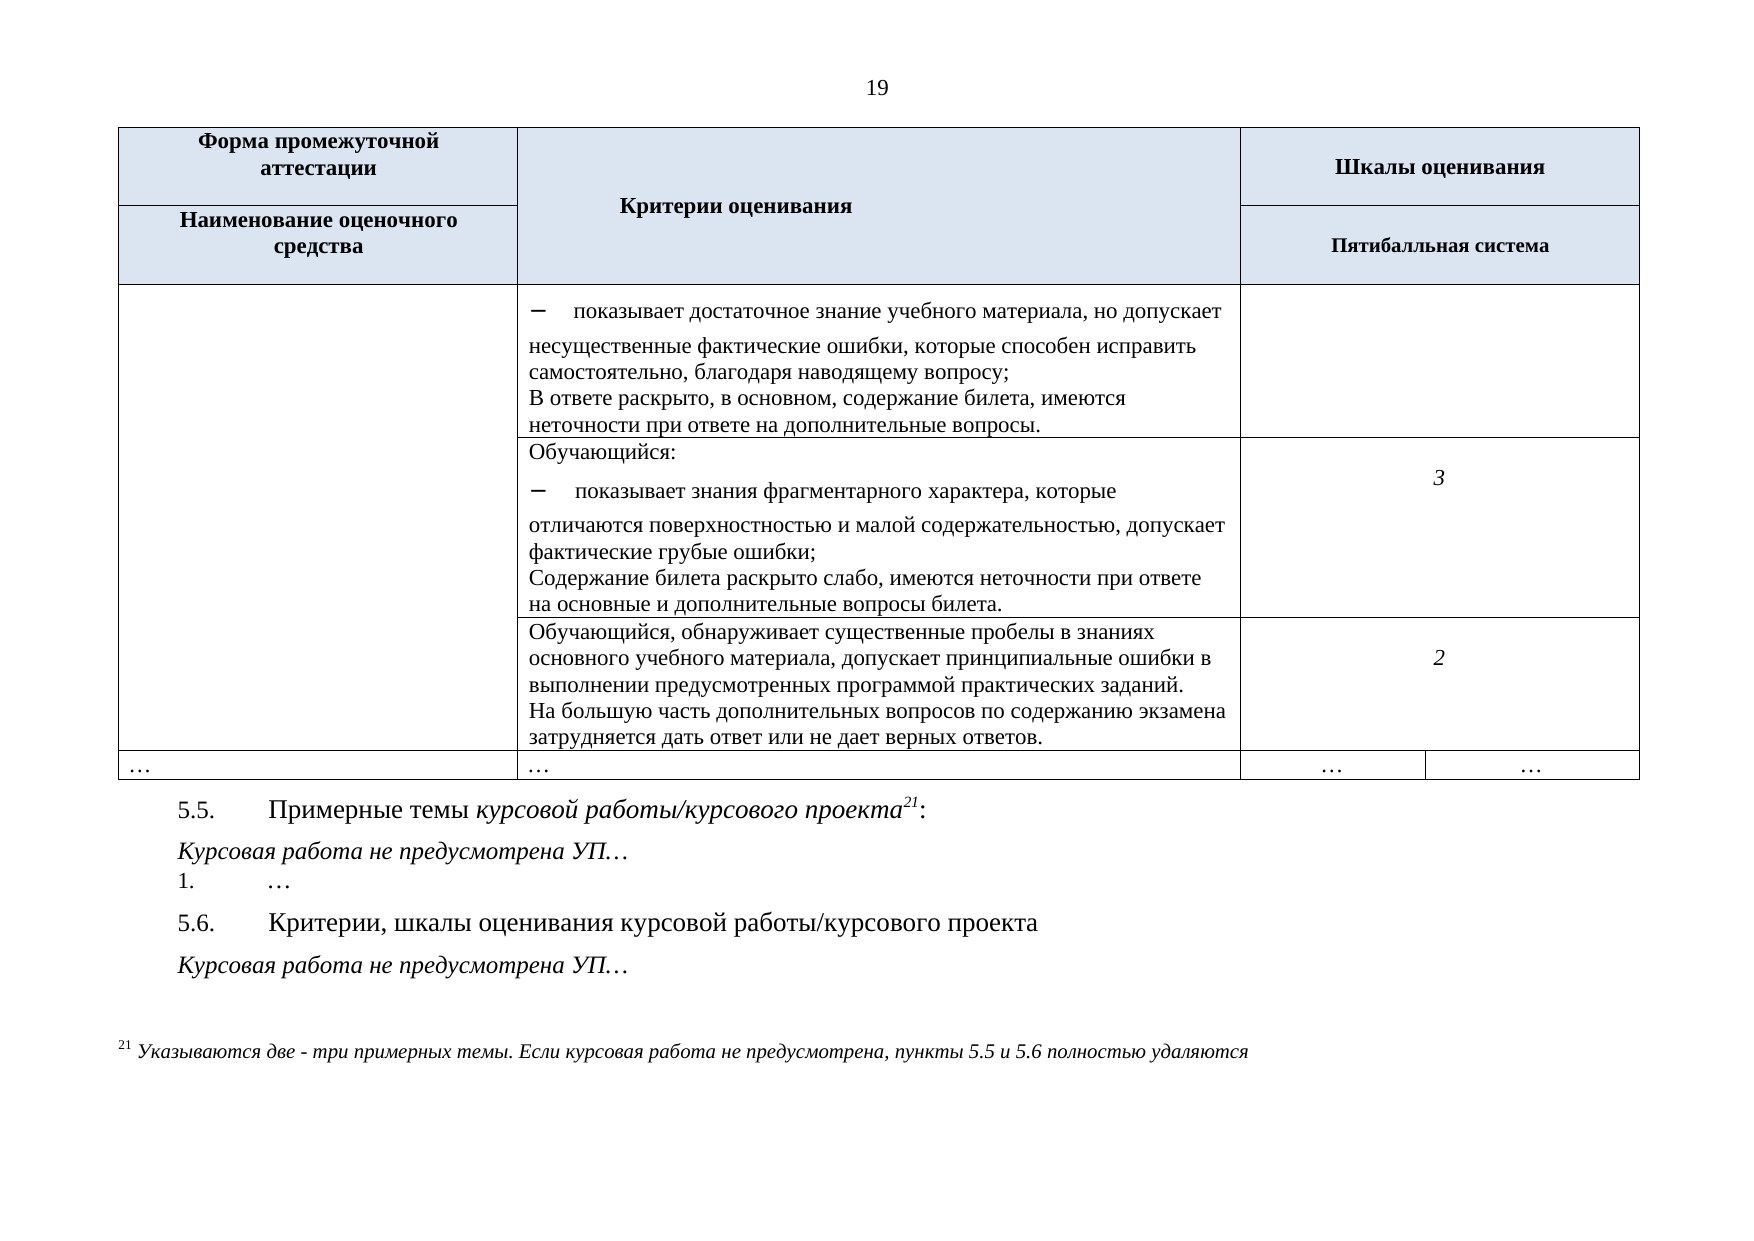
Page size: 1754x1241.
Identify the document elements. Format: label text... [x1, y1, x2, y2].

subtitle Примерные темы курсовой работы/курсового проекта: [177, 793, 1636, 824]
table_cell 2 [1241, 618, 1639, 750]
text Курсовая работа не предусмотрена УП… [177, 950, 1636, 979]
table_cell Обучающийся: показывает знания фрагментарного характера, которые отличаются поверхностностью и малой содержательностью, допускает фактические грубые ошибки; Содержание билета раскрыто слабо, имеются неточности при ответе на основные и дополнительные вопросы билета. [518, 438, 1240, 617]
table_cell 4 [1241, 285, 1639, 437]
table_cell Пятибалльная система [1241, 206, 1639, 284]
table_cell … [1426, 751, 1639, 779]
table_header Форма промежуточной аттестации [119, 128, 517, 205]
subtitle Критерии, шкалы оценивания курсовой работы/курсового проекта [177, 906, 1636, 937]
table_cell … [1241, 751, 1425, 779]
table_header Шкалы оценивания [1241, 128, 1639, 205]
list … [103, 865, 1636, 894]
text Курсовая работа не предусмотрена УП… [177, 836, 1636, 865]
table_cell 3 [1241, 438, 1639, 617]
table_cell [518, 285, 1240, 437]
table_cell Обучающийся, обнаруживает существенные пробелы в знаниях основного учебного материала, допускает принципиальные ошибки в выполнении предусмотренных программой практических заданий. На большую часть дополнительных вопросов по содержанию экзамена затрудняется дать ответ или не дает верных ответов. [518, 618, 1240, 750]
table_cell … [518, 751, 1240, 779]
table_cell … [119, 751, 517, 779]
table_cell Наименование оценочного средства [119, 206, 517, 284]
table_header Критерии оценивания [518, 128, 1240, 284]
